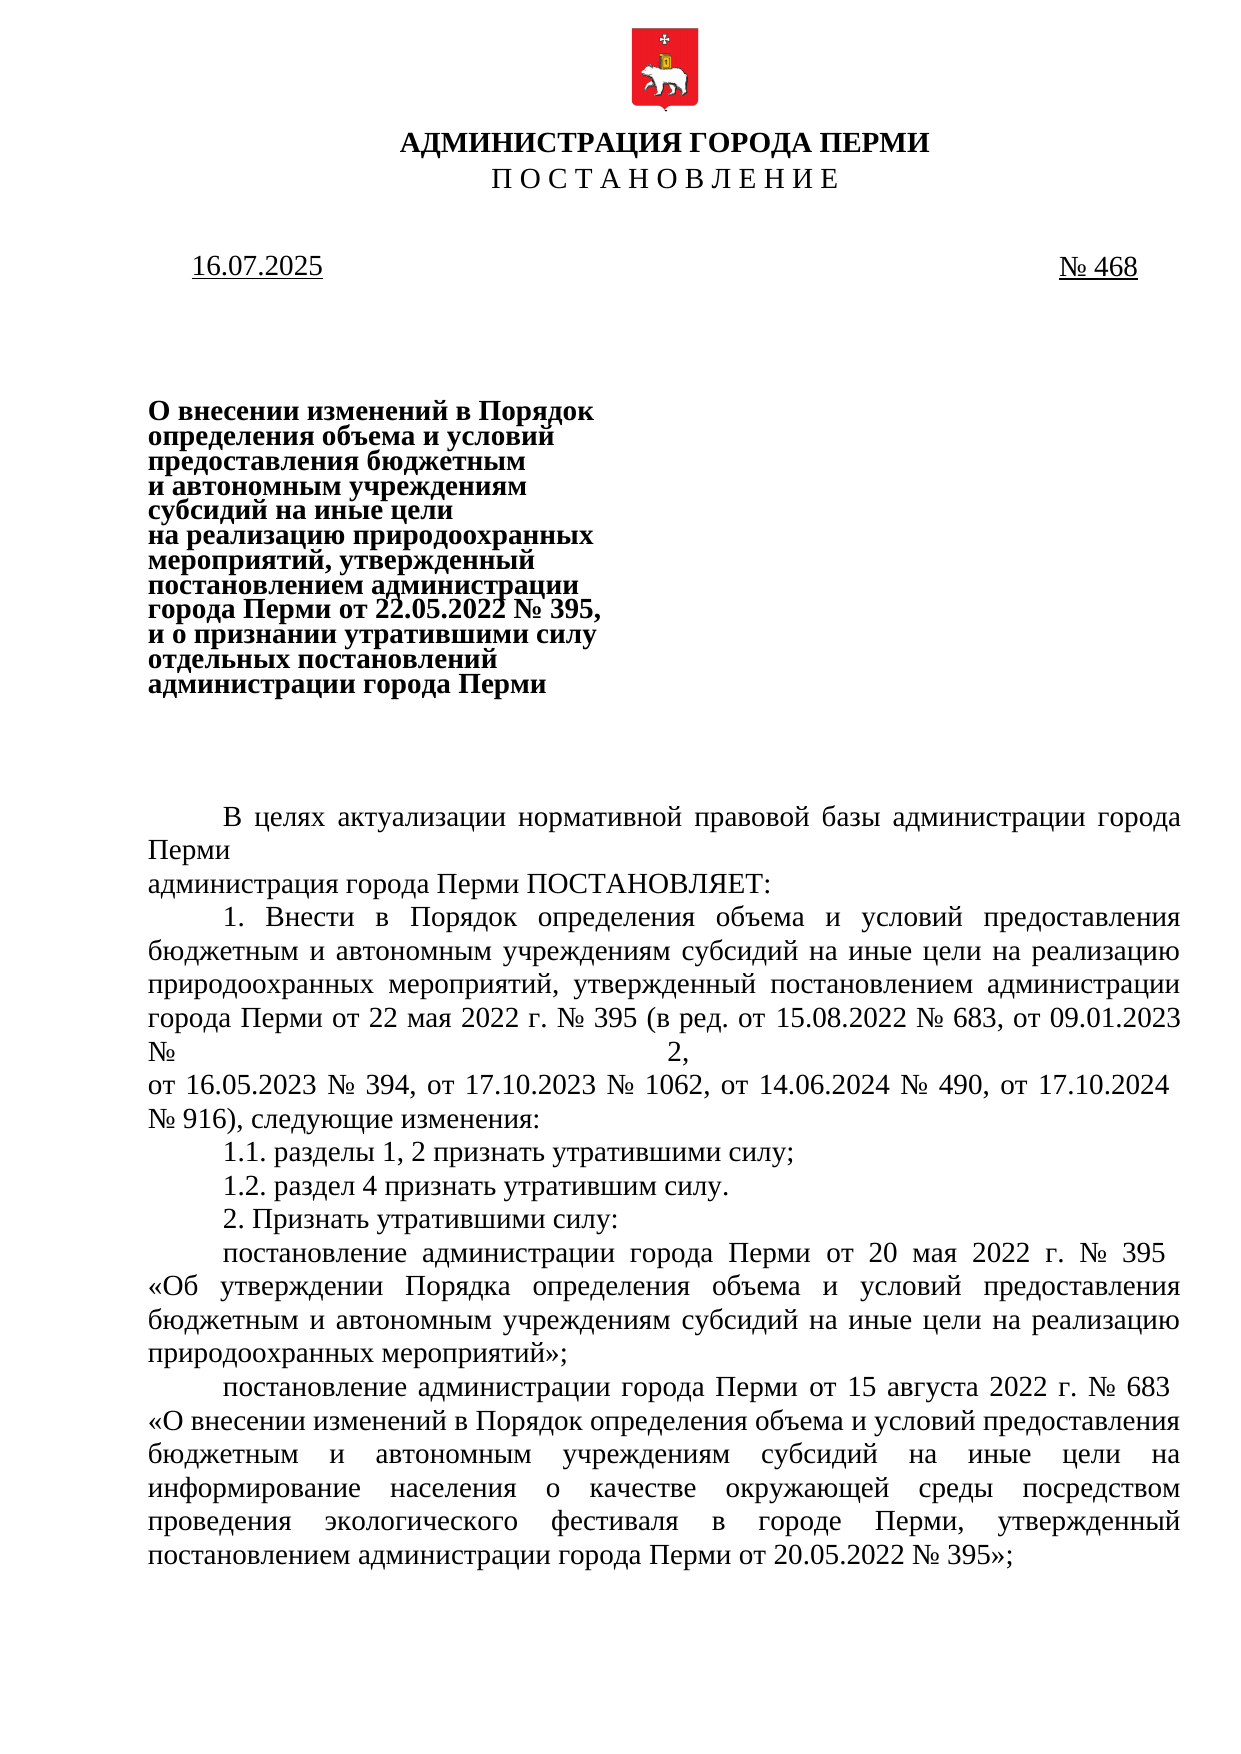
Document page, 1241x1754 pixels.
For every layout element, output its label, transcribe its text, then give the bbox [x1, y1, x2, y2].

text администрация города Перми ПОСТАНОВЛЯЕТ: [148, 866, 1181, 899]
text постановление администрации города Перми от 20 мая 2022 г. № 395 «Об утверждении Порядка определения объема и условий предоставления бюджетным и автономным учреждениям субсидий на иные цели на реализацию природоохранных мероприятий»; [148, 1235, 1181, 1369]
text постановление администрации города Перми от 15 августа 2022 г. № 683 «О внесении изменений в Порядок определения объема и условий предоставления бюджетным и автономным учреждениям субсидий на иные цели на информирование населения о качестве окружающей среды посредством проведения экологического фестиваля в городе Перми, утвержденный постановлением администрации города Перми от 20.05.2022 № 395»; [148, 1369, 1181, 1570]
text города Перми от 22.05.2022 № 395, [148, 599, 650, 624]
text 1. Внести в Порядок определения объема и условий предоставления бюджетным и автономным учреждениям субсидий на иные цели на реализацию природоохранных мероприятий, утвержденный постановлением администрации города Перми от 22 мая 2022 г. № 395 (в ред. от 15.08.2022 № 683, от 09.01.2023 № 2, от 16.05.2023 № 394, от 17.10.2023 № 1062, от 14.06.2024 № 490, от 17.10.2024 № 916), следующие изменения: [148, 899, 1181, 1134]
text 1.1. разделы 1, 2 признать утратившими силу; [148, 1134, 1181, 1168]
text 1.2. раздел 4 признать утратившим силу. [148, 1168, 1181, 1201]
picture [631, 28, 699, 110]
text субсидий на иные цели [148, 500, 650, 525]
text предоставления бюджетным [148, 450, 650, 475]
text 2. Признать утратившими силу: [148, 1201, 1181, 1235]
text В целях актуализации нормативной правовой базы администрации города Перми [148, 799, 1182, 866]
text О внесении изменений в Порядок определения объема и условий [148, 401, 650, 450]
text и автономным учреждениям [148, 475, 650, 500]
text и о признании утратившими силу [148, 624, 650, 649]
text администрации города Перми [148, 673, 650, 698]
text на реализацию природоохранных [148, 525, 650, 549]
text мероприятий, утвержденный [148, 549, 650, 574]
text постановлением администрации [148, 574, 650, 599]
text отдельных постановлений [148, 649, 650, 673]
